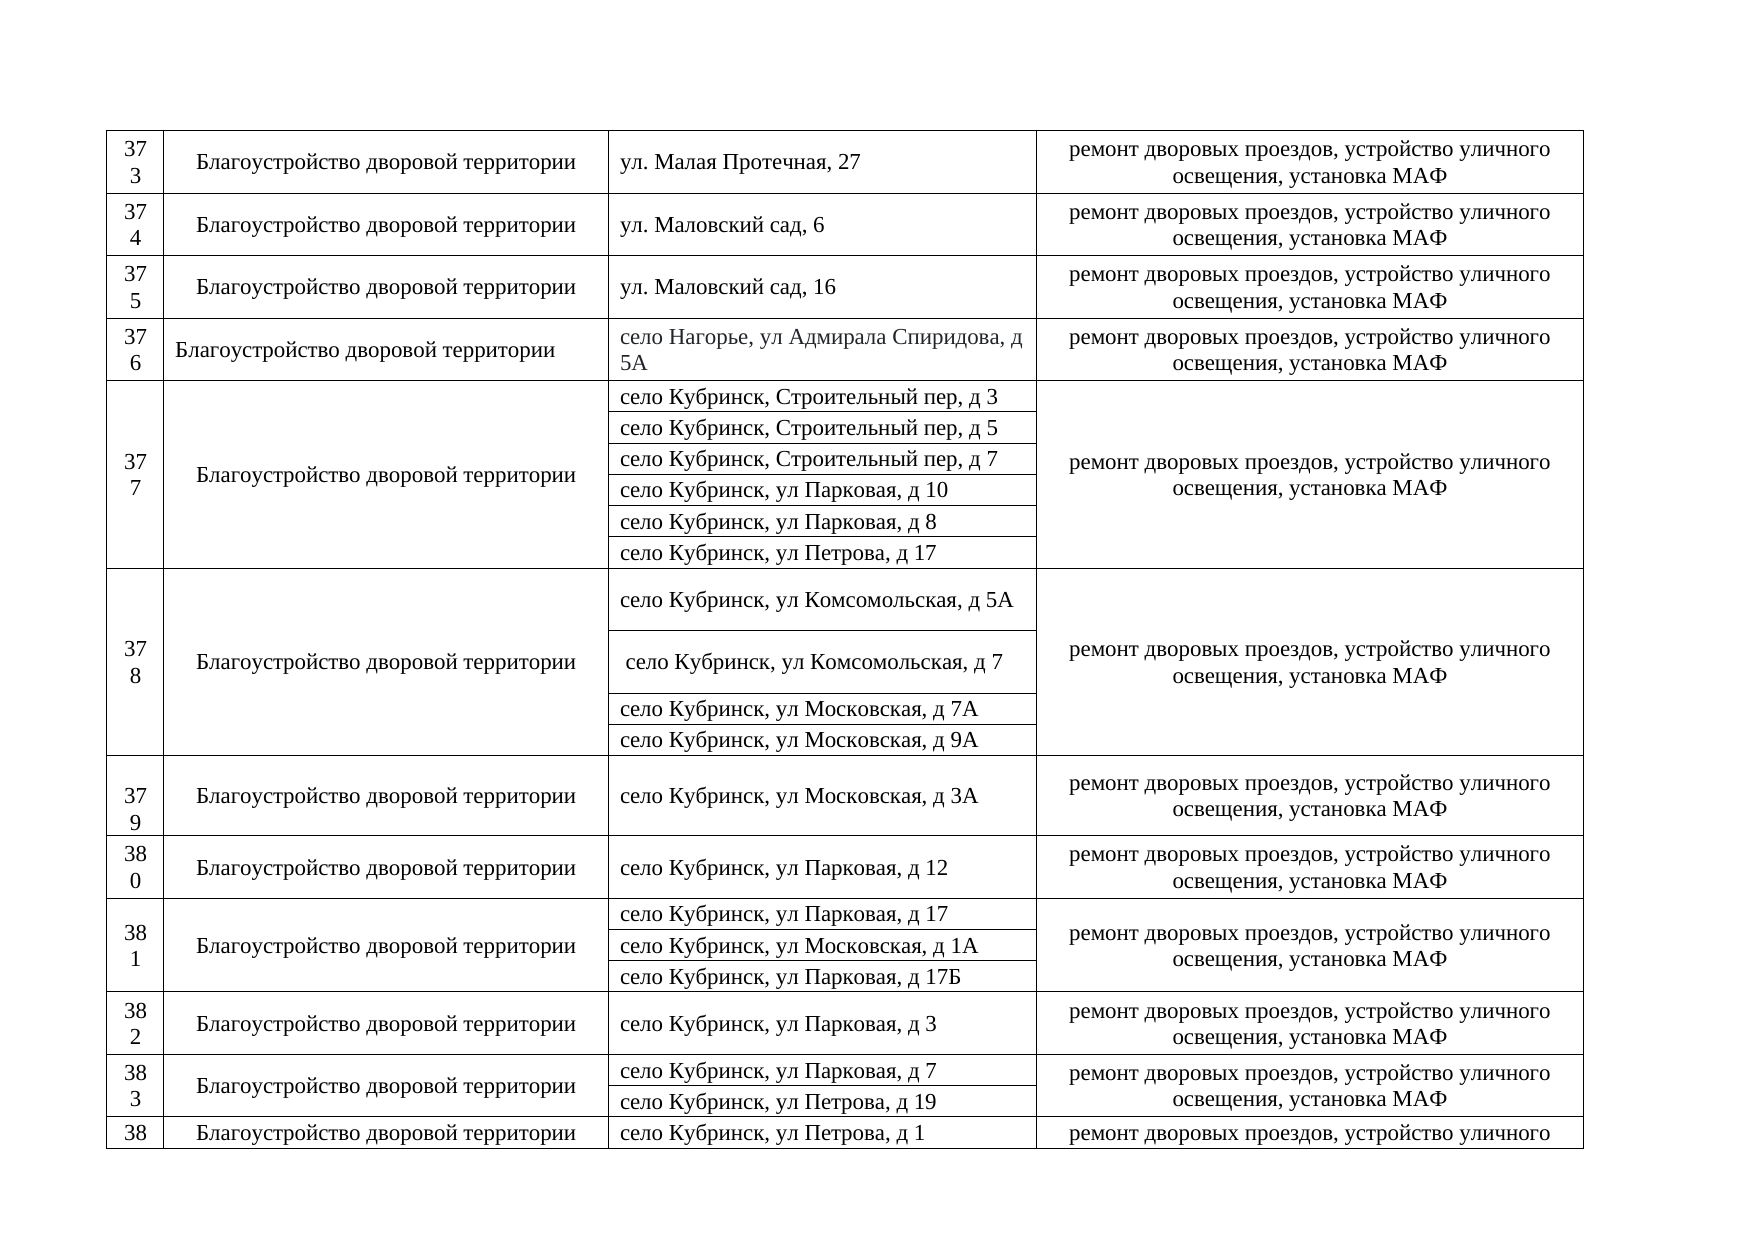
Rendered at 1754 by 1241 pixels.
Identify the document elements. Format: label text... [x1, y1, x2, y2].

table_cell ул. Маловский сад, 16 [609, 256, 1036, 317]
table_cell село Кубринск, ул Петрова, д 17 [609, 537, 1036, 567]
table_cell 377 [107, 381, 163, 567]
table_cell село Кубринск, ул Парковая, д 3 [609, 992, 1036, 1054]
table_cell Благоустройство дворовой территории [164, 381, 608, 567]
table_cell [1037, 131, 1583, 192]
table_cell ремонт дворовых проездов, устройство уличного освещения, установка МАФ [1037, 992, 1583, 1054]
table_cell 382 [107, 992, 163, 1054]
table_cell село Кубринск, ул Московская, д 1А [609, 930, 1036, 960]
table_cell село Кубринск, ул Московская, д 7А [609, 694, 1036, 724]
table_cell ремонт дворовых проездов, устройство уличного освещения, установка МАФ [1037, 899, 1583, 991]
table_cell Благоустройство дворовой территории [164, 992, 608, 1054]
table_cell 384 [107, 1117, 163, 1147]
table_cell село Кубринск, ул Парковая, д 12 [609, 836, 1036, 897]
table_cell село Нагорье, ул Адмирала Спиридова, д 5А [609, 319, 1036, 380]
table_cell 380 [107, 836, 163, 897]
table_cell ремонт дворовых проездов, устройство уличного освещения, установка МАФ [1037, 836, 1583, 897]
table_cell село Кубринск, ул Комсомольская, д 7 [609, 631, 1036, 692]
table_cell ул. Маловский сад, 6 [609, 194, 1036, 255]
table_cell 375 [107, 256, 163, 317]
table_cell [164, 131, 608, 192]
table_cell Благоустройство дворовой территории [164, 899, 608, 991]
table_cell 374 [107, 194, 163, 255]
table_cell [1037, 1117, 1583, 1147]
table_cell село Кубринск, ул Комсомольская, д 5А [609, 569, 1036, 630]
table_cell село Кубринск, ул Парковая, д 8 [609, 506, 1036, 536]
table_cell Благоустройство дворовой территории [164, 256, 608, 317]
table_cell 378 [107, 569, 163, 755]
table_cell село Кубринск, ул Парковая, д 17 [609, 899, 1036, 929]
table_cell село Кубринск, ул Парковая, д 17Б [609, 961, 1036, 991]
table_cell ремонт дворовых проездов, устройство уличного освещения, установка МАФ [1037, 319, 1583, 380]
table_cell Благоустройство дворовой территории [164, 569, 608, 755]
table_cell 383 [107, 1055, 163, 1116]
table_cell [164, 1117, 608, 1147]
table_cell село Кубринск, ул Петрова, д 19 [609, 1086, 1036, 1116]
table_cell село Кубринск, ул Московская, д 9А [609, 725, 1036, 755]
table_cell 376 [107, 319, 163, 380]
table_cell 379 [107, 756, 163, 835]
table_cell село Кубринск, Строительный пер, д 7 [609, 444, 1036, 474]
table_cell ремонт дворовых проездов, устройство уличного освещения, установка МАФ [1037, 256, 1583, 317]
table_cell 373 [107, 131, 163, 192]
table_cell село Кубринск, Строительный пер, д 5 [609, 412, 1036, 442]
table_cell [1037, 1055, 1583, 1116]
table_cell ремонт дворовых проездов, устройство уличного освещения, установка МАФ [1037, 381, 1583, 567]
table_cell Благоустройство дворовой территории [164, 194, 608, 255]
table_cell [1037, 194, 1583, 255]
table_cell село Кубринск, ул Парковая, д 7 [609, 1055, 1036, 1085]
table_cell село Кубринск, ул Петрова, д 1 [609, 1117, 1036, 1147]
table_cell Благоустройство дворовой территории [164, 319, 608, 380]
table_cell село Кубринск, ул Парковая, д 10 [609, 475, 1036, 505]
table_cell 381 [107, 899, 163, 991]
table_cell ремонт дворовых проездов, устройство уличного освещения, установка МАФ [1037, 756, 1583, 835]
table_cell село Кубринск, ул Московская, д 3А [609, 756, 1036, 835]
table_cell ул. Малая Протечная, 27 [609, 131, 1036, 192]
table_cell Благоустройство дворовой территории [164, 1055, 608, 1116]
table_cell ремонт дворовых проездов, устройство уличного освещения, установка МАФ [1037, 569, 1583, 755]
table_cell Благоустройство дворовой территории [164, 756, 608, 835]
table_cell Благоустройство дворовой территории [164, 836, 608, 897]
table_cell село Кубринск, Строительный пер, д 3 [609, 381, 1036, 411]
